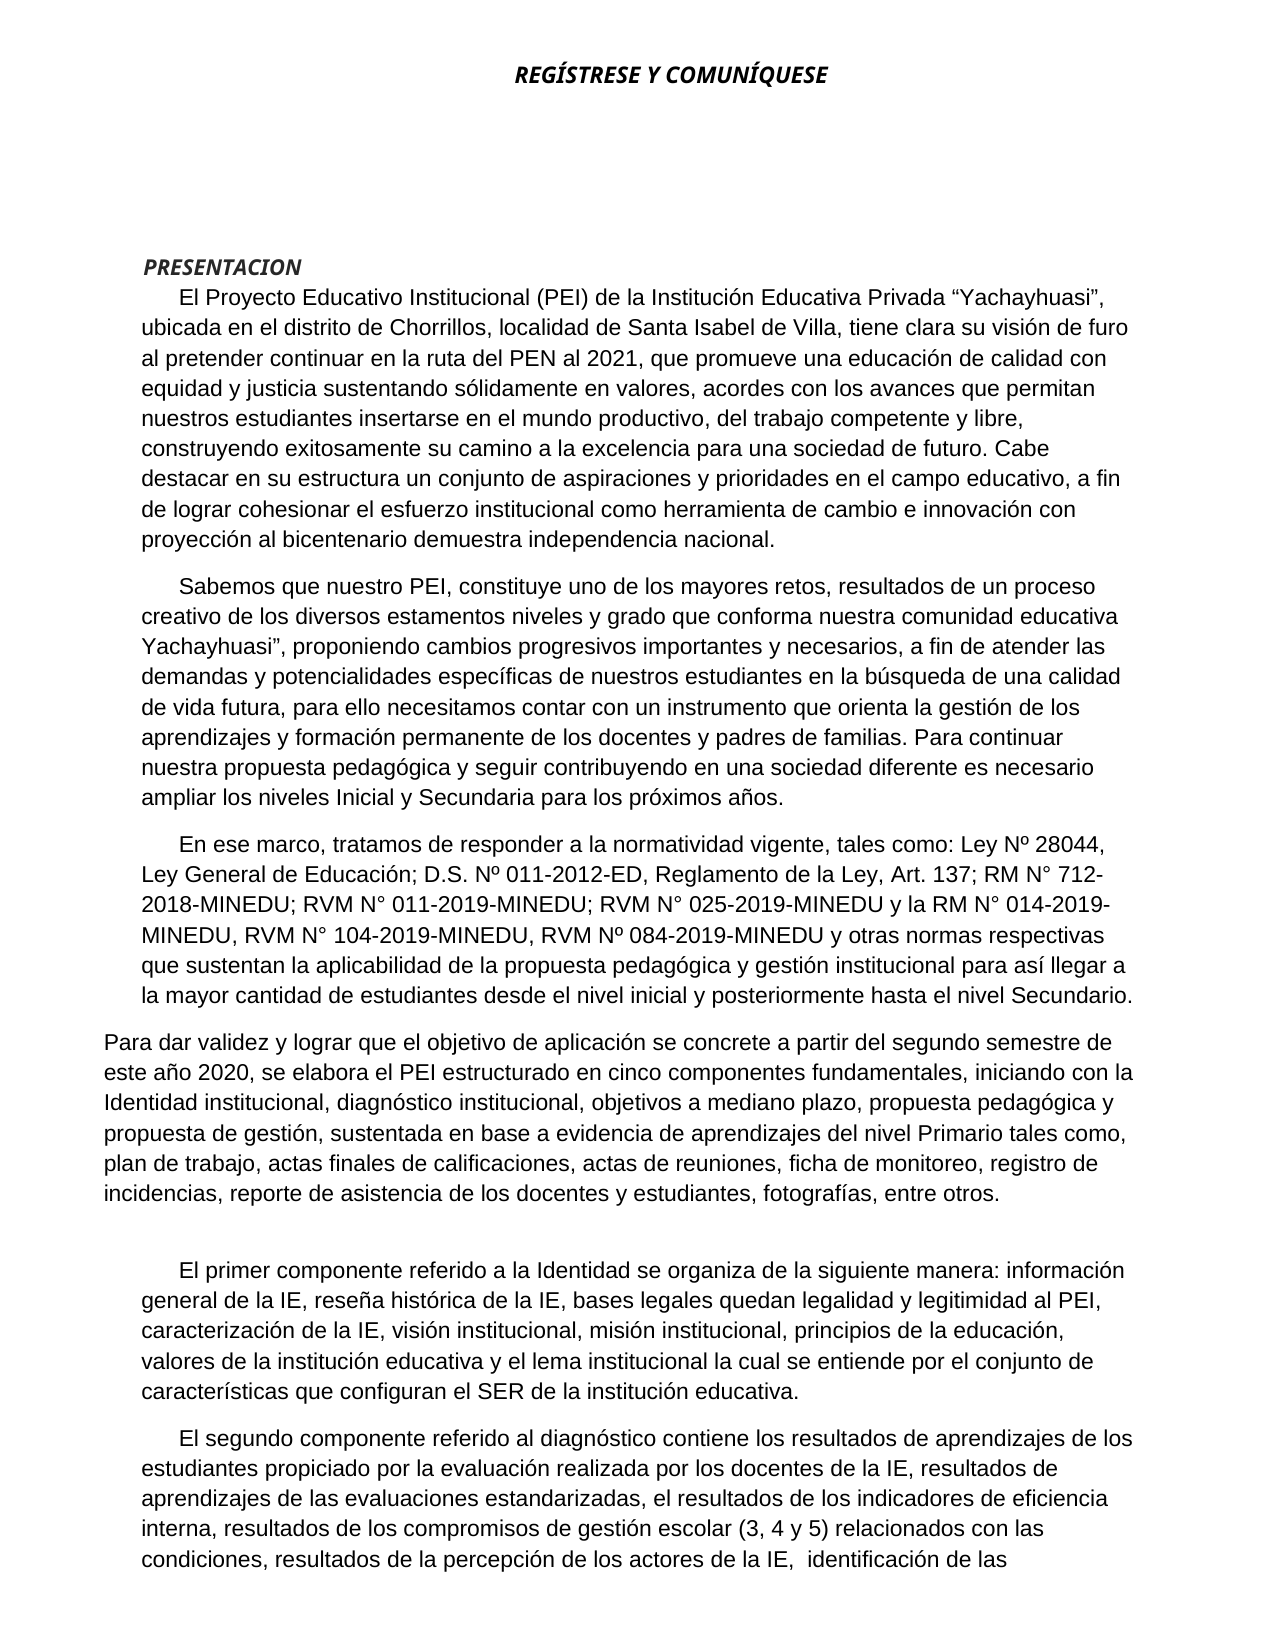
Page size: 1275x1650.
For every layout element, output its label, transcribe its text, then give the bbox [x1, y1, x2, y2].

text Para dar validez y lograr que el objetivo de aplicación se concrete a partir del segundo semestre de este año 2020, se elabora el PEI estructurado en cinco componentes fundamentales, iniciando con la Identidad institucional, diagnóstico institucional, objetivos a mediano plazo, propuesta pedagógica y propuesta de gestión, sustentada en base a evidencia de aprendizajes del nivel Primario tales como, plan de trabajo, actas finales de calificaciones, actas de reuniones, ficha de monitoreo, registro de incidencias, reporte de asistencia de los docentes y estudiantes, fotografías, entre otros. [103, 1029, 1137, 1206]
text En ese marco, tratamos de responder a la normatividad vigente, tales como: Ley Nº 28044, Ley General de Educación; D.S. Nº 011-2012-ED, Reglamento de la Ley, Art. 137; RM N° 712-2018-MINEDU; RVM N° 011-2019-MINEDU; RVM N° 025-2019-MINEDU y la RM N° 014-2019-MINEDU, RVM N° 104-2019-MINEDU, RVM Nº 084-2019-MINEDU y otras normas respectivas que sustentan la aplicabilidad de la propuesta pedagógica y gestión institucional para así llegar a la mayor cantidad de estudiantes desde el nivel inicial y posteriormente hasta el nivel Secundario. [141, 831, 1137, 1008]
text El Proyecto Educativo Institucional (PEI) de la Institución Educativa Privada “Yachayhuasi”, ubicada en el distrito de Chorrillos, localidad de Santa Isabel de Villa, tiene clara su visión de furo al pretender continuar en la ruta del PEN al 2021, que promueve una educación de calidad con equidad y justicia sustentando sólidamente en valores, acordes con los avances que permitan nuestros estudiantes insertarse en el mundo productivo, del trabajo competente y libre, construyendo exitosamente su camino a la excelencia para una sociedad de futuro. Cabe destacar en su estructura un conjunto de aspiraciones y prioridades en el campo educativo, a fin de lograr cohesionar el esfuerzo institucional como herramienta de cambio e innovación con proyección al bicentenario demuestra independencia nacional. [141, 284, 1137, 552]
subtitle PRESENTACION [103, 252, 1137, 282]
text Sabemos que nuestro PEI, constituye uno de los mayores retos, resultados de un proceso creativo de los diversos estamentos niveles y grado que conforma nuestra comunidad educativa Yachayhuasi”, proponiendo cambios progresivos importantes y necesarios, a fin de atender las demandas y potencialidades específicas de nuestros estudiantes en la búsqueda de una calidad de vida futura, para ello necesitamos contar con un instrumento que orienta la gestión de los aprendizajes y formación permanente de los docentes y padres de familias. Para continuar nuestra propuesta pedagógica y seguir contribuyendo en una sociedad diferente es necesario ampliar los niveles Inicial y Secundaria para los próximos años. [141, 573, 1137, 810]
subtitle REGÍSTRESE Y COMUNÍQUESE [103, 59, 1137, 90]
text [141, 1425, 1137, 1572]
text El primer componente referido a la Identidad se organiza de la siguiente manera: información general de la IE, reseña histórica de la IE, bases legales quedan legalidad y legitimidad al PEI, caracterización de la IE, visión institucional, misión institucional, principios de la educación, valores de la institución educativa y el lema institucional la cual se entiende por el conjunto de características que configuran el SER de la institución educativa. [141, 1257, 1137, 1404]
